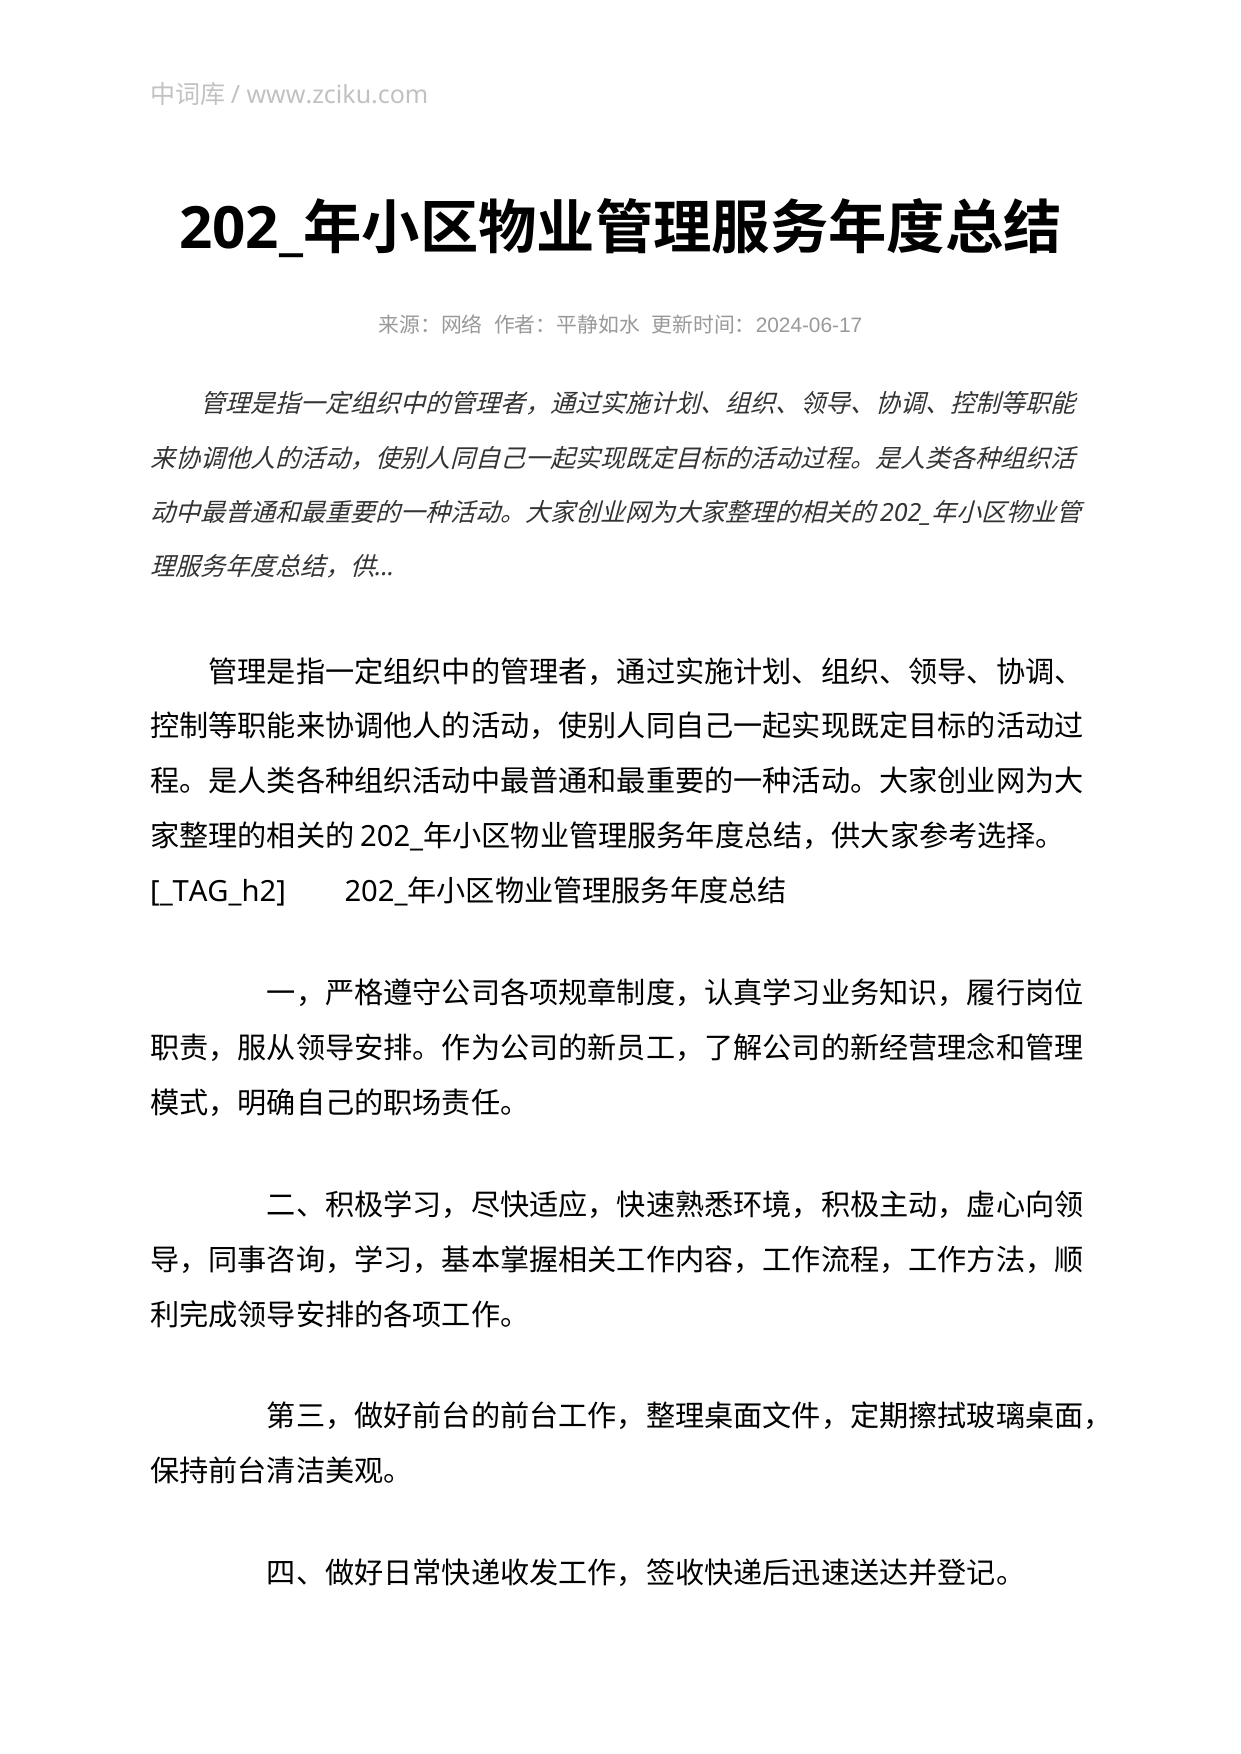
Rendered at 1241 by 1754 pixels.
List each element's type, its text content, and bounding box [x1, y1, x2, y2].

text 第三，做好前台的前台工作，整理桌面文件，定期擦拭玻璃桌面，保持前台清洁美观。 [150, 1393, 1090, 1490]
text 管理是指一定组织中的管理者，通过实施计划、组织、领导、协调、控制等职能来协调他人的活动，使别人同自己一起实现既定目标的活动过程。是人类各种组织活动中最普通和最重要的一种活动。大家创业网为大家整理的相关的202_年小区物业管理服务年度总结，供... [150, 384, 1090, 583]
text 一，严格遵守公司各项规章制度，认真学习业务知识，履行岗位职责，服从领导安排。作为公司的新员工，了解公司的新经营理念和管理模式，明确自己的职场责任。 [150, 970, 1090, 1122]
text 来源：网络 作者：平静如水 更新时间：2024-06-17 [150, 313, 1090, 337]
subtitle 202_年小区物业管理服务年度总结 [150, 181, 1090, 266]
text 管理是指一定组织中的管理者，通过实施计划、组织、领导、协调、控制等职能来协调他人的活动，使别人同自己一起实现既定目标的活动过程。是人类各种组织活动中最普通和最重要的一种活动。大家创业网为大家整理的相关的202_年小区物业管理服务年度总结，供大家参考选择。[_TAG_h2] 202_年小区物业管理服务年度总结 [150, 648, 1090, 910]
text 二、积极学习，尽快适应，快速熟悉环境，积极主动，虚心向领导，同事咨询，学习，基本掌握相关工作内容，工作流程，工作方法，顺利完成领导安排的各项工作。 [150, 1181, 1090, 1333]
text 四、做好日常快递收发工作，签收快递后迅速送达并登记。 [150, 1549, 1090, 1592]
